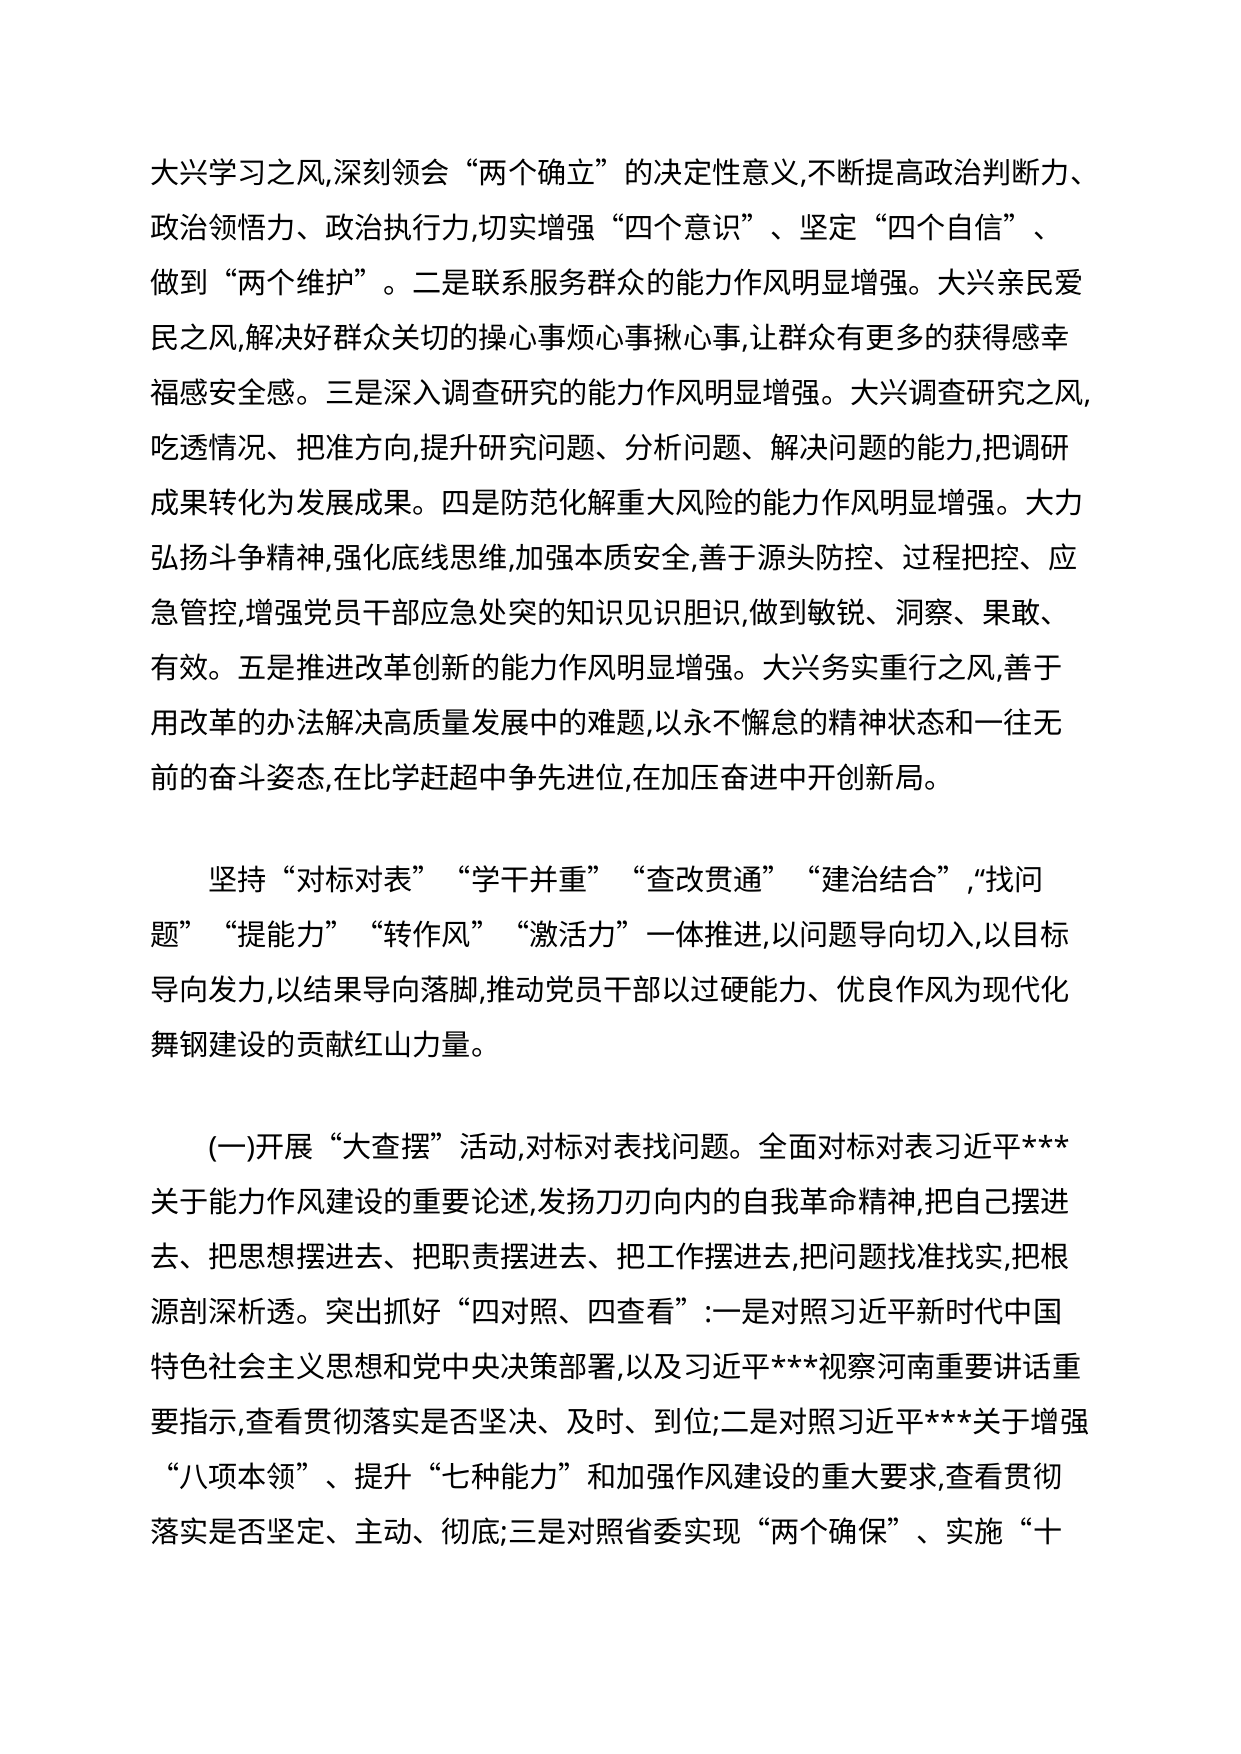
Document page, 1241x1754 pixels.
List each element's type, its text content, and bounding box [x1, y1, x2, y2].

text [150, 150, 1090, 797]
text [150, 1123, 1090, 1551]
text 坚持“对标对表”“学干并重”“查改贯通”“建治结合”,“找问题”“提能力”“转作风”“激活力”一体推进,以问题导向切入,以目标导向发力,以结果导向落脚,推动党员干部以过硬能力、优良作风为现代化舞钢建设的贡献红山力量。 [150, 857, 1090, 1064]
